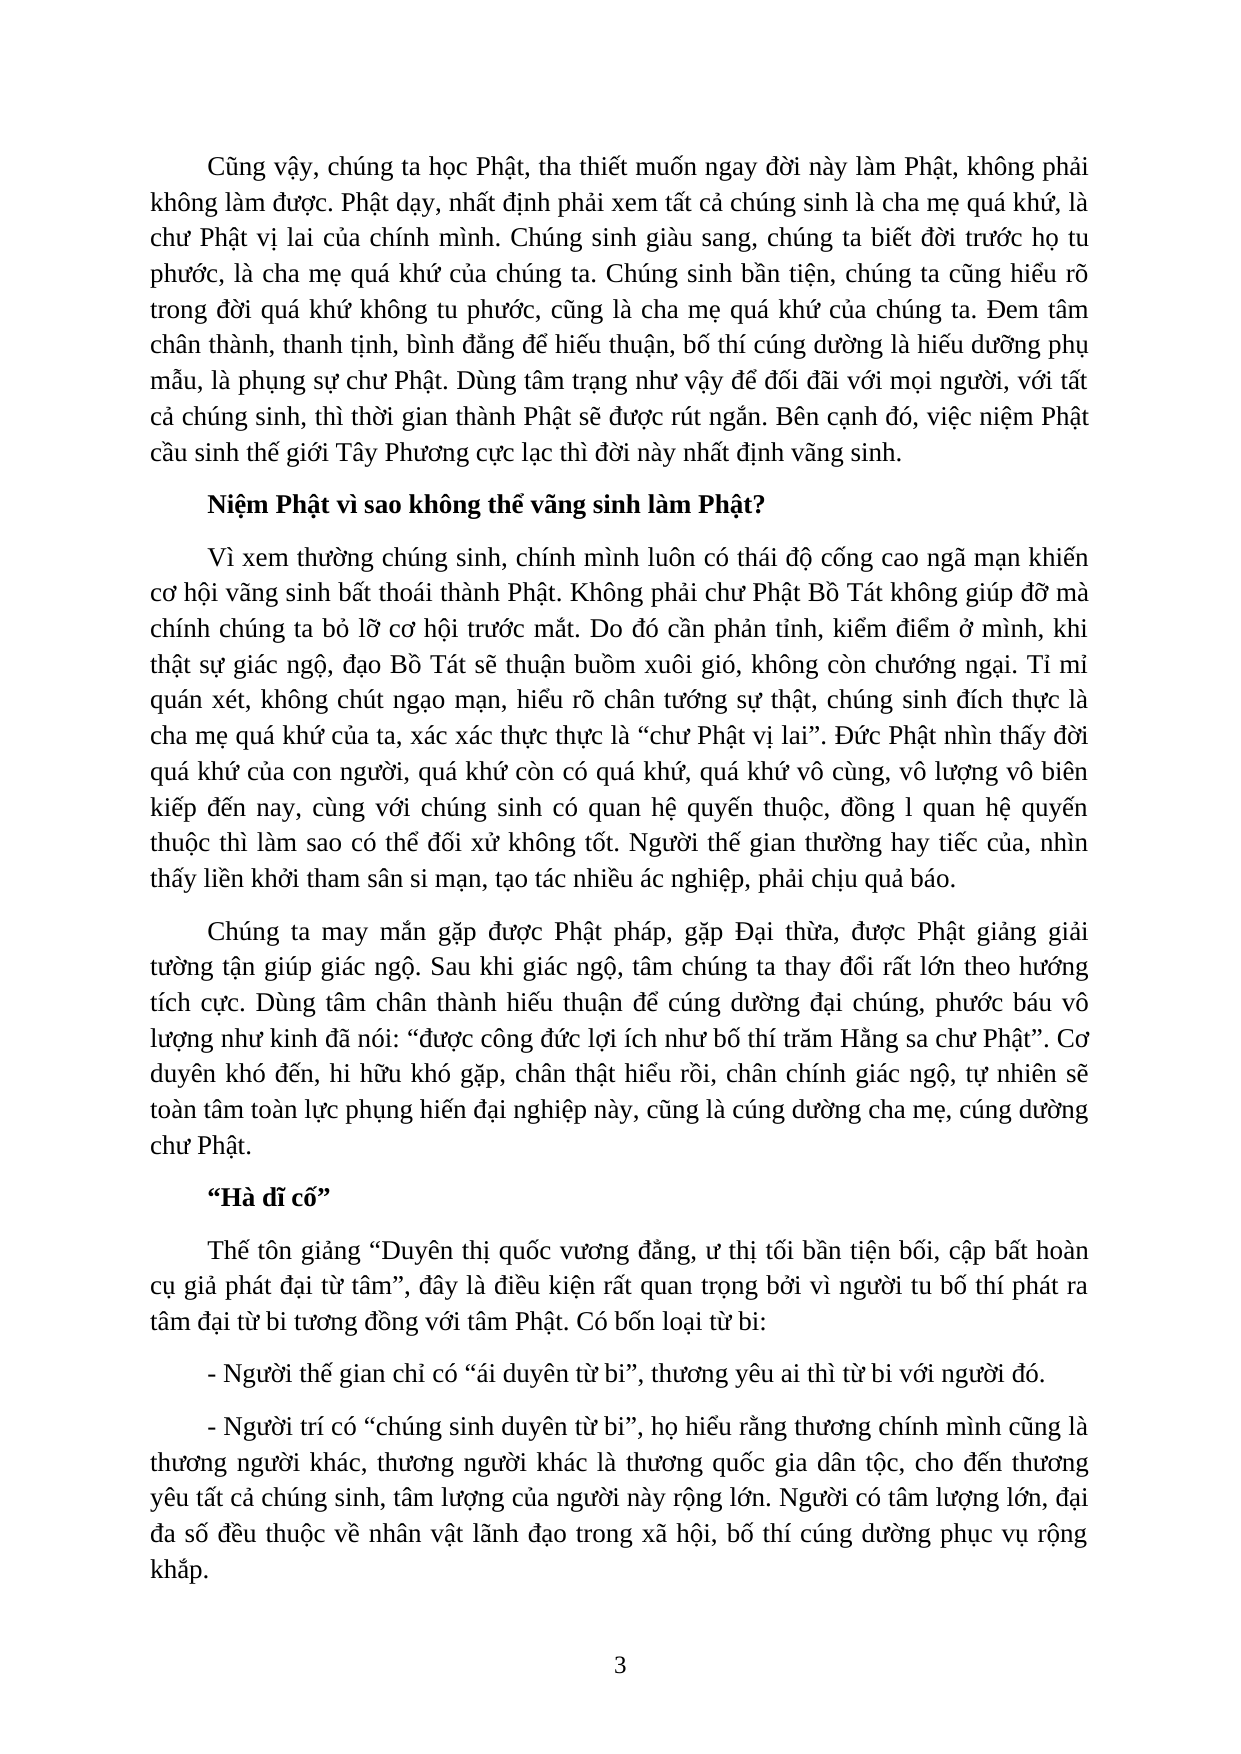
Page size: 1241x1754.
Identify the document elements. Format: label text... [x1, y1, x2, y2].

text - Người trí có “chúng sinh duyên từ bi”, họ hiểu rằng thương chính mình cũng là thương người khác, thương người khác là thương quốc gia dân tộc, cho đến thương yêu tất cả chúng sinh, tâm lượng của người này rộng lớn. Người có tâm lượng lớn, đại đa số đều thuộc về nhân vật lãnh đạo trong xã hội, bố thí cúng dường phục vụ rộng khắp. [150, 1410, 1090, 1584]
text Niệm Phật vì sao không thể vãng sinh làm Phật? [150, 488, 1090, 519]
text Chúng ta may mắn gặp được Phật pháp, gặp Đại thừa, được Phật giảng giải tường tận giúp giác ngộ. Sau khi giác ngộ, tâm chúng ta thay đổi rất lớn theo hướng tích cực. Dùng tâm chân thành hiếu thuận để cúng dường đại chúng, phước báu vô lượng như kinh đã nói: “được công đức lợi ích như bố thí trăm Hằng sa chư Phật”. Cơ duyên khó đến, hi hữu khó gặp, chân thật hiểu rồi, chân chính giác ngộ, tự nhiên sẽ toàn tâm toàn lực phụng hiến đại nghiệp này, cũng là cúng dường cha mẹ, cúng dường chư Phật. [150, 914, 1090, 1160]
text Vì xem thường chúng sinh, chính mình luôn có thái độ cống cao ngã mạn khiến cơ hội vãng sinh bất thoái thành Phật. Không phải chư Phật Bồ Tát không giúp đỡ mà chính chúng ta bỏ lỡ cơ hội trước mắt. Do đó cần phản tỉnh, kiểm điểm ở mình, khi thật sự giác ngộ, đạo Bồ Tát sẽ thuận buồm xuôi gió, không còn chướng ngại. Tỉ mỉ quán xét, không chút ngạo mạn, hiểu rõ chân tướng sự thật, chúng sinh đích thực là cha mẹ quá khứ của ta, xác xác thực thực là “chư Phật vị lai”. Đức Phật nhìn thấy đời quá khứ của con người, quá khứ còn có quá khứ, quá khứ vô cùng, vô lượng vô biên kiếp đến nay, cùng với chúng sinh có quan hệ quyến thuộc, đồng l quan hệ quyến thuộc thì làm sao có thể đối xử không tốt. Người thế gian thường hay tiếc của, nhìn thấy liền khởi tham sân si mạn, tạo tác nhiều ác nghiệp, phải chịu quả báo. [150, 541, 1090, 893]
text Thế tôn giảng “Duyên thị quốc vương đẳng, ư thị tối bần tiện bối, cập bất hoàn cụ giả phát đại từ tâm”, đây là điều kiện rất quan trọng bởi vì người tu bố thí phát ra tâm đại từ bi tương đồng với tâm Phật. Có bốn loại từ bi: [150, 1234, 1090, 1336]
text Cũng vậy, chúng ta học Phật, tha thiết muốn ngay đời này làm Phật, không phải không làm được. Phật dạy, nhất định phải xem tất cả chúng sinh là cha mẹ quá khứ, là chư Phật vị lai của chính mình. Chúng sinh giàu sang, chúng ta biết đời trước họ tu phước, là cha mẹ quá khứ của chúng ta. Chúng sinh bần tiện, chúng ta cũng hiểu rõ trong đời quá khứ không tu phước, cũng là cha mẹ quá khứ của chúng ta. Đem tâm chân thành, thanh tịnh, bình đẳng để hiếu thuận, bố thí cúng dường là hiếu dưỡng phụ mẫu, là phụng sự chư Phật. Dùng tâm trạng như vậy để đối đãi với mọi người, với tất cả chúng sinh, thì thời gian thành Phật sẽ được rút ngắn. Bên cạnh đó, việc niệm Phật cầu sinh thế giới Tây Phương cực lạc thì đời này nhất định vãng sinh. [150, 150, 1090, 467]
text “Hà dĩ cố” [150, 1181, 1090, 1212]
text - Người thế gian chỉ có “ái duyên từ bi”, thương yêu ai thì từ bi với người đó. [150, 1358, 1090, 1389]
